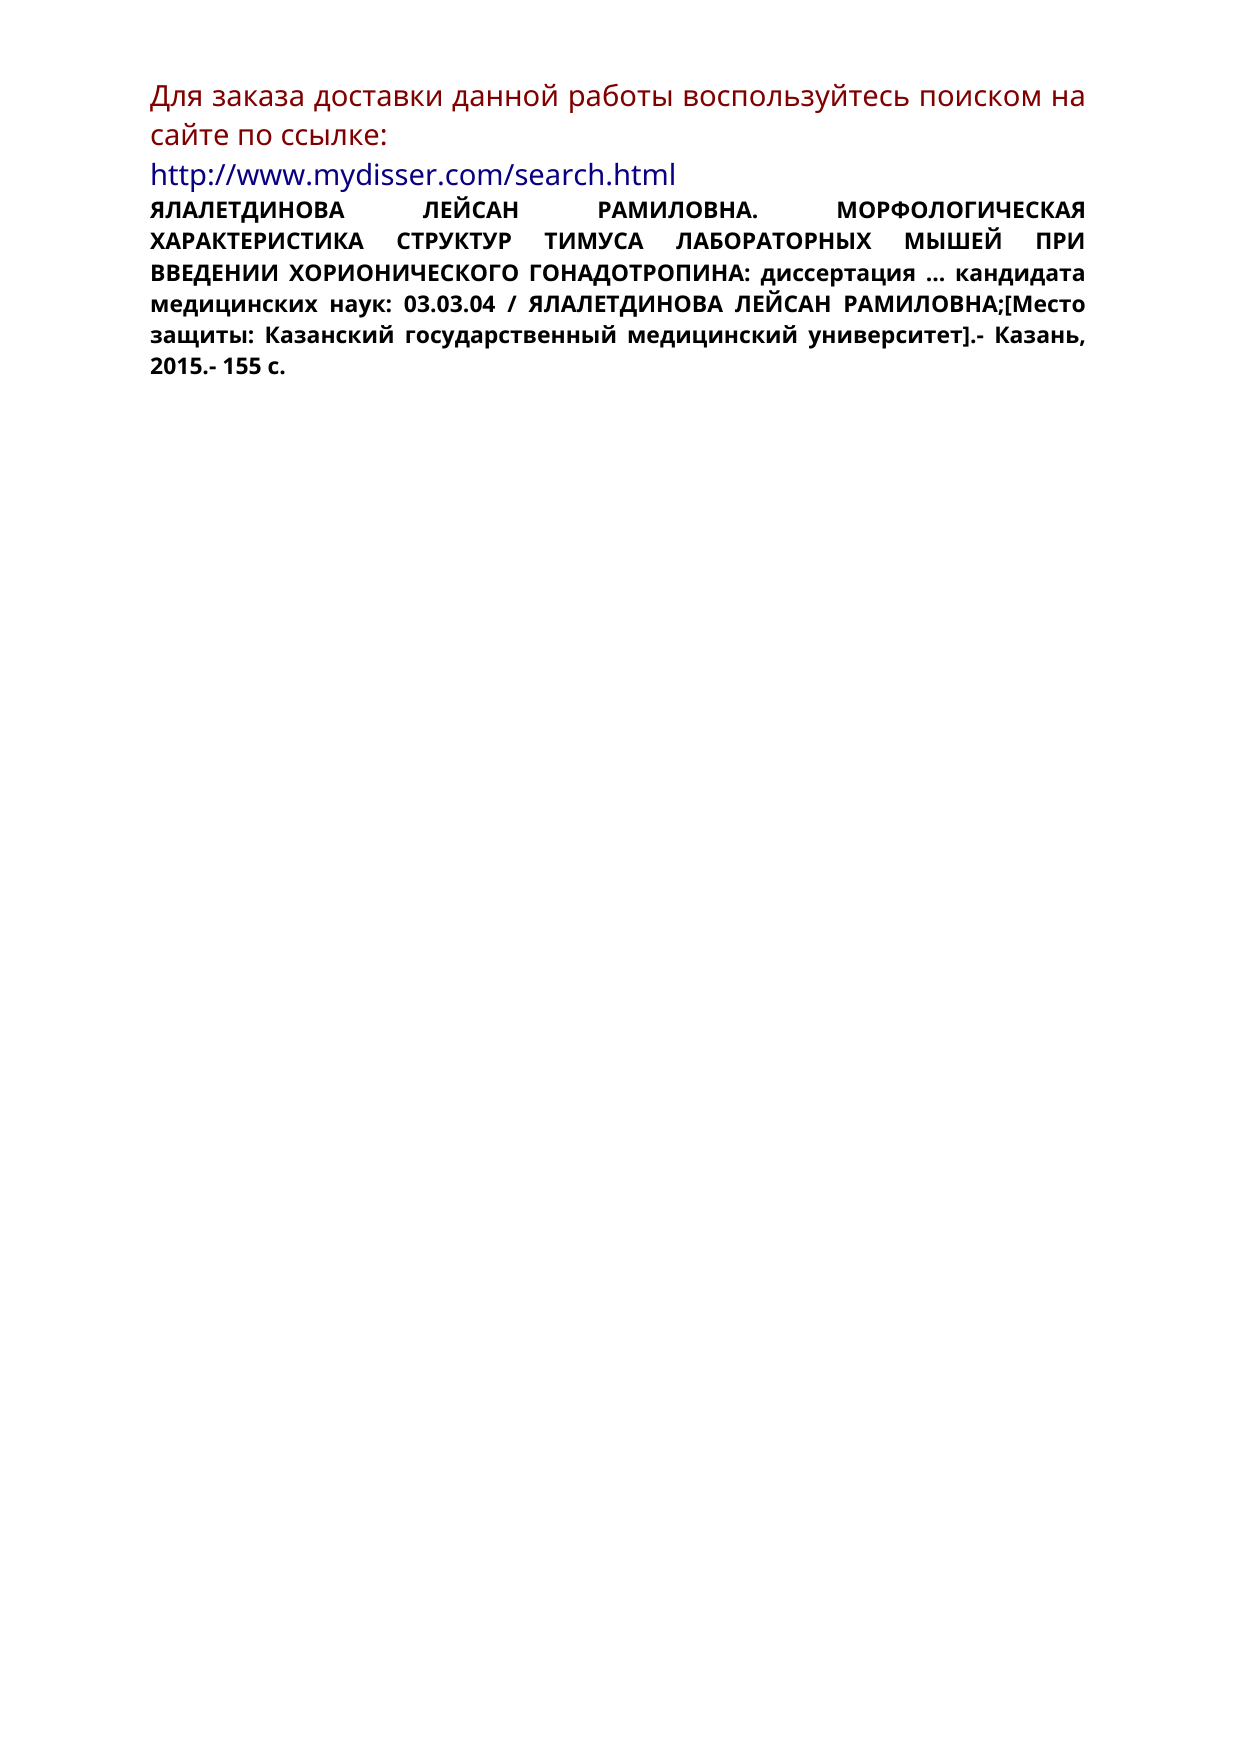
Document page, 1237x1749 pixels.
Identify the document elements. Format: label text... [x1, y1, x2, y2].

text ЯЛАЛЕТДИНОВА ЛЕЙСАН РАМИЛОВНА. МОРФОЛОГИЧЕСКАЯ ХАРАКТЕРИСТИКА СТРУКТУР ТИМУСА ЛАБОРАТОРНЫХ МЫШЕЙ ПРИ ВВЕДЕНИИ ХОРИОНИЧЕСКОГО ГОНАДОТРОПИНА: диссертация ... кандидата медицинских наук: 03.03.04 / ЯЛАЛЕТДИНОВА ЛЕЙСАН РАМИЛОВНА;[Место защиты: Казанский государственный медицинский университет].- Казань, 2015.- 155 с. [150, 194, 1086, 382]
